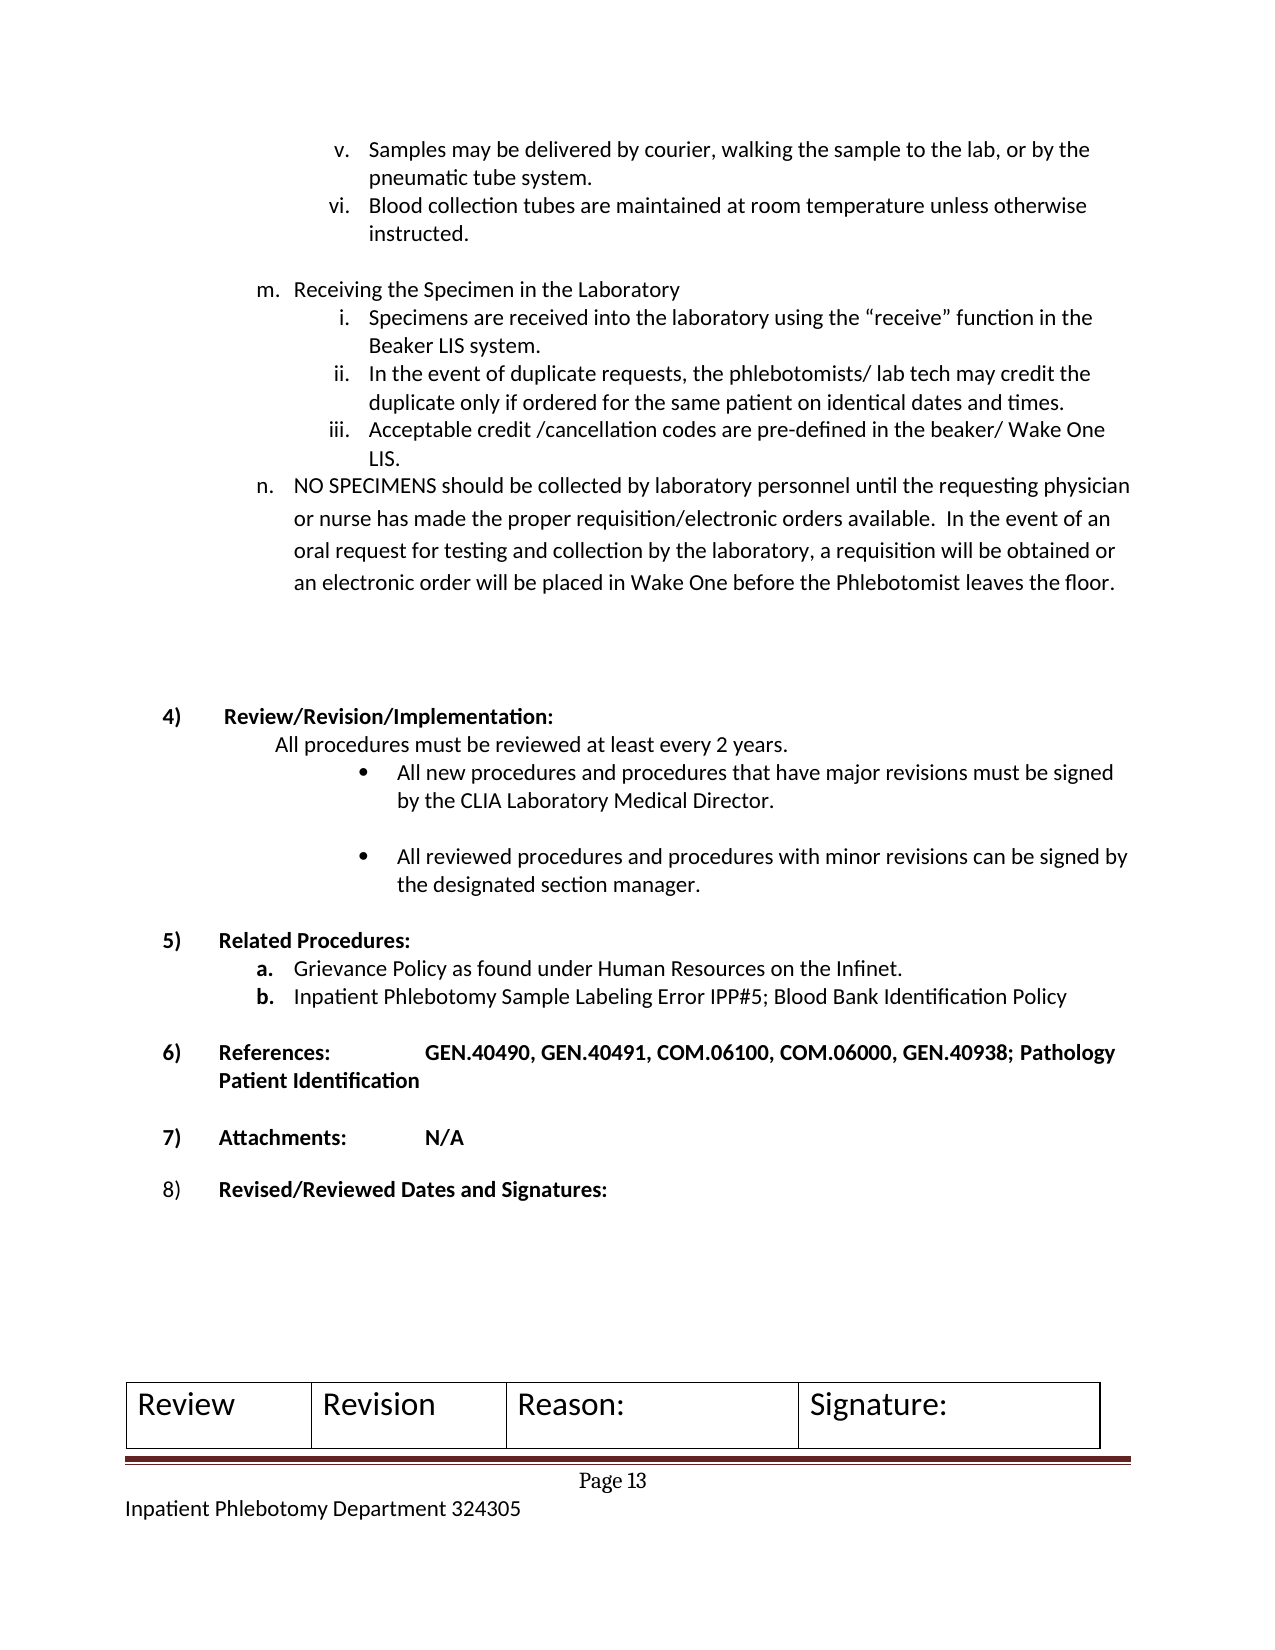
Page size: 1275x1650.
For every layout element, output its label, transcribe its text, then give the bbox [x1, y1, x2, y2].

list All reviewed procedures and procedures with minor revisions can be signed by the designated section manager. [359, 842, 1131, 898]
list Blood collection tubes are maintained at room temperature unless otherwise instructed. [350, 191, 1131, 247]
list All new procedures and procedures that have major revisions must be signed by the CLIA Laboratory Medical Director. [359, 758, 1131, 814]
list Related Procedures: [162, 926, 1131, 954]
list In the event of duplicate requests, the phlebotomists/ lab tech may credit the duplicate only if ordered for the same patient on identical dates and times. [350, 359, 1131, 416]
list Revised/Reviewed Dates and Signatures: [162, 1176, 1131, 1204]
list Receiving the Specimen in the Laboratory [256, 276, 1131, 303]
table_header Review Date: [127, 1383, 311, 1448]
table_header Revision Date: [312, 1383, 506, 1448]
list Inpatient Phlebotomy Sample Labeling Error IPP#5; Blood Bank Identification Policy [256, 982, 1131, 1011]
list Review/Revision/Implementation: [162, 702, 1131, 730]
list Acceptable credit /cancellation codes are pre-defined in the beaker/ Wake One LIS. [350, 416, 1131, 472]
list All procedures must be reviewed at least every 2 years. [219, 730, 1131, 758]
table_header Reason: [507, 1383, 798, 1448]
list Grievance Policy as found under Human Resources on the Infinet. [256, 954, 1131, 982]
list Samples may be delivered by courier, walking the sample to the lab, or by the pneumatic tube system. [350, 135, 1131, 191]
table_header Signature: [799, 1383, 1099, 1448]
list References: GEN.40490, GEN.40491, COM.06100, COM.06000, GEN.40938; Pathology Patient Identification [162, 1038, 1131, 1094]
list Attachments: N/A [162, 1123, 1131, 1151]
list Specimens are received into the laboratory using the “receive” function in the Beaker LIS system. [350, 303, 1131, 359]
list NO SPECIMENS should be collected by laboratory personnel until the requesting physician or nurse has made the proper requisition/electronic orders available. In the event of an oral request for testing and collection by the laboratory, a requisition will be obtained or an electronic order will be placed in Wake One before the Phlebotomist leaves the floor. [256, 472, 1131, 596]
